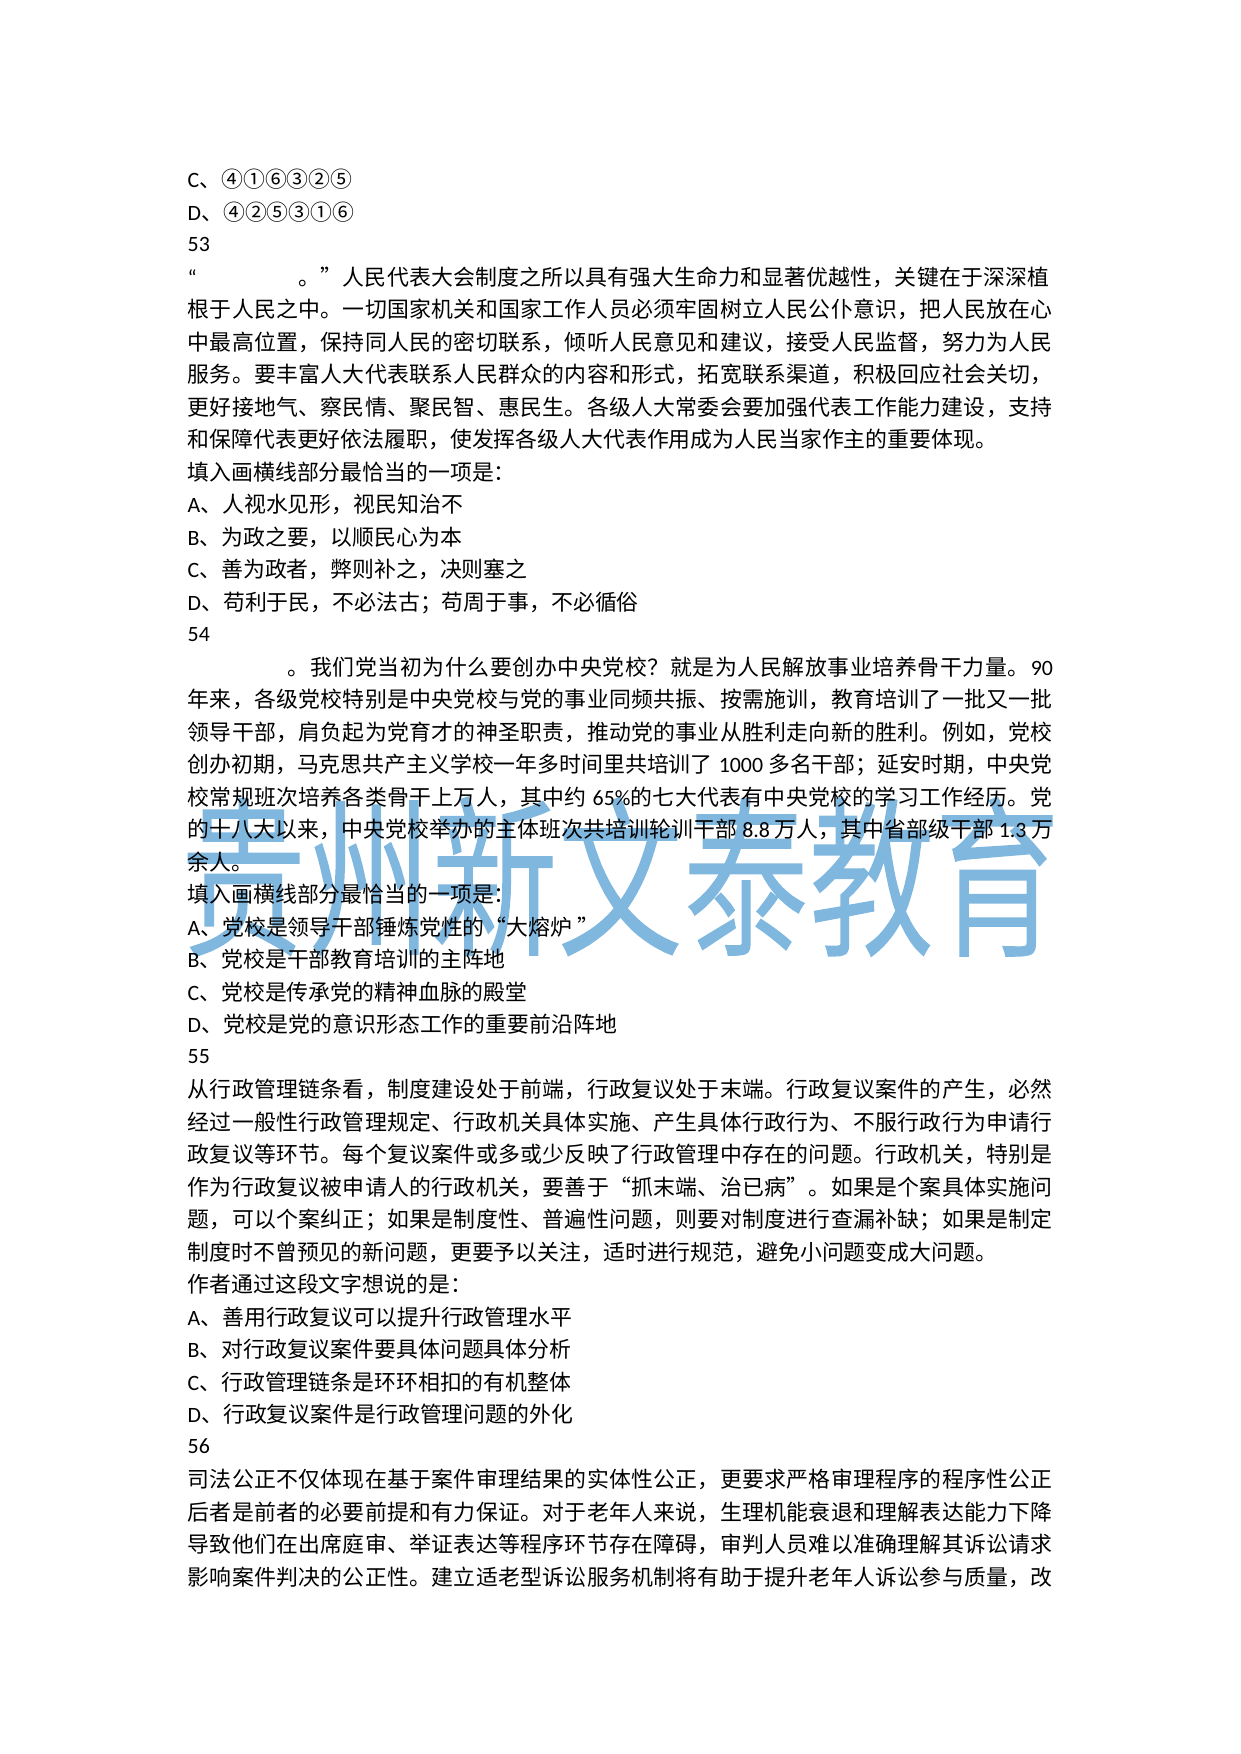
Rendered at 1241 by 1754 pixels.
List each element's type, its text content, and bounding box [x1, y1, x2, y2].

text 55 [187, 1039, 1053, 1072]
text D、党校是党的意识形态工作的重要前沿阵地 [187, 1007, 1053, 1039]
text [187, 1462, 1053, 1592]
text D、行政复议案件是行政管理问题的外化 [187, 1397, 1053, 1429]
text 。我们党当初为什么要创办中央党校？就是为人民解放事业培养骨干力量。90年来，各级党校特别是中央党校与党的事业同频共振、按需施训，教育培训了一批又一批领导干部，肩负起为党育才的神圣职责，推动党的事业从胜利走向新的胜利。例如，党校创办初期，马克思共产主义学校一年多时间里共培训了 1000 多名干部；延安时期，中央党校常规班次培养各类骨干上万人，其中约 65%的七大代表有中央党校的学习工作经历。党的十八大以来，中央党校举办的主体班次共培训轮训干部8.8万人，其中省部级干部1.3万余人。 [187, 649, 1053, 877]
text D、④②⑤③①⑥ [187, 194, 1053, 227]
text 56 [187, 1429, 1053, 1462]
text C、善为政者，弊则补之，决则塞之 [187, 552, 1053, 584]
text C、党校是传承党的精神血脉的殿堂 [187, 974, 1053, 1007]
text A、人视水见形，视民知治不 [187, 487, 1053, 519]
text “ 。”人民代表大会制度之所以具有强大生命力和显著优越性，关键在于深深植根于人民之中。一切国家机关和国家工作人员必须牢固树立人民公仆意识，把人民放在心中最高位置，保持同人民的密切联系，倾听人民意见和建议，接受人民监督，努力为人民服务。要丰富人大代表联系人民群众的内容和形式，拓宽联系渠道，积极回应社会关切，更好接地气、察民情、聚民智、惠民生。各级人大常委会要加强代表工作能力建设，支持和保障代表更好依法履职，使发挥各级人大代表作用成为人民当家作主的重要体现。 [187, 259, 1053, 454]
text C、④①⑥③②⑤ [187, 162, 1053, 194]
text 从行政管理链条看，制度建设处于前端，行政复议处于末端。行政复议案件的产生，必然经过一般性行政管理规定、行政机关具体实施、产生具体行政行为、不服行政行为申请行政复议等环节。每个复议案件或多或少反映了行政管理中存在的问题。行政机关，特别是作为行政复议被申请人的行政机关，要善于“抓末端、治已病”。如果是个案具体实施问题，可以个案纠正；如果是制度性、普遍性问题，则要对制度进行查漏补缺；如果是制定制度时不曾预见的新问题，更要予以关注，适时进行规范，避免小问题变成大问题。 [187, 1072, 1053, 1267]
text 53 [187, 227, 1053, 259]
text 作者通过这段文字想说的是： [187, 1267, 1053, 1299]
text A、善用行政复议可以提升行政管理水平 [187, 1299, 1053, 1332]
text B、党校是干部教育培训的主阵地 [187, 942, 1053, 974]
text 填入画横线部分最恰当的一项是： [187, 877, 1053, 909]
text A、党校是领导干部锤炼党性的“大熔炉 ” [187, 909, 1053, 942]
text B、对行政复议案件要具体问题具体分析 [187, 1332, 1053, 1364]
text 54 [187, 617, 1053, 649]
text D、苟利于民，不必法古；苟周于事，不必循俗 [187, 584, 1053, 617]
text C、行政管理链条是环环相扣的有机整体 [187, 1364, 1053, 1397]
text B、为政之要，以顺民心为本 [187, 519, 1053, 552]
text 填入画横线部分最恰当的一项是： [187, 454, 1053, 487]
